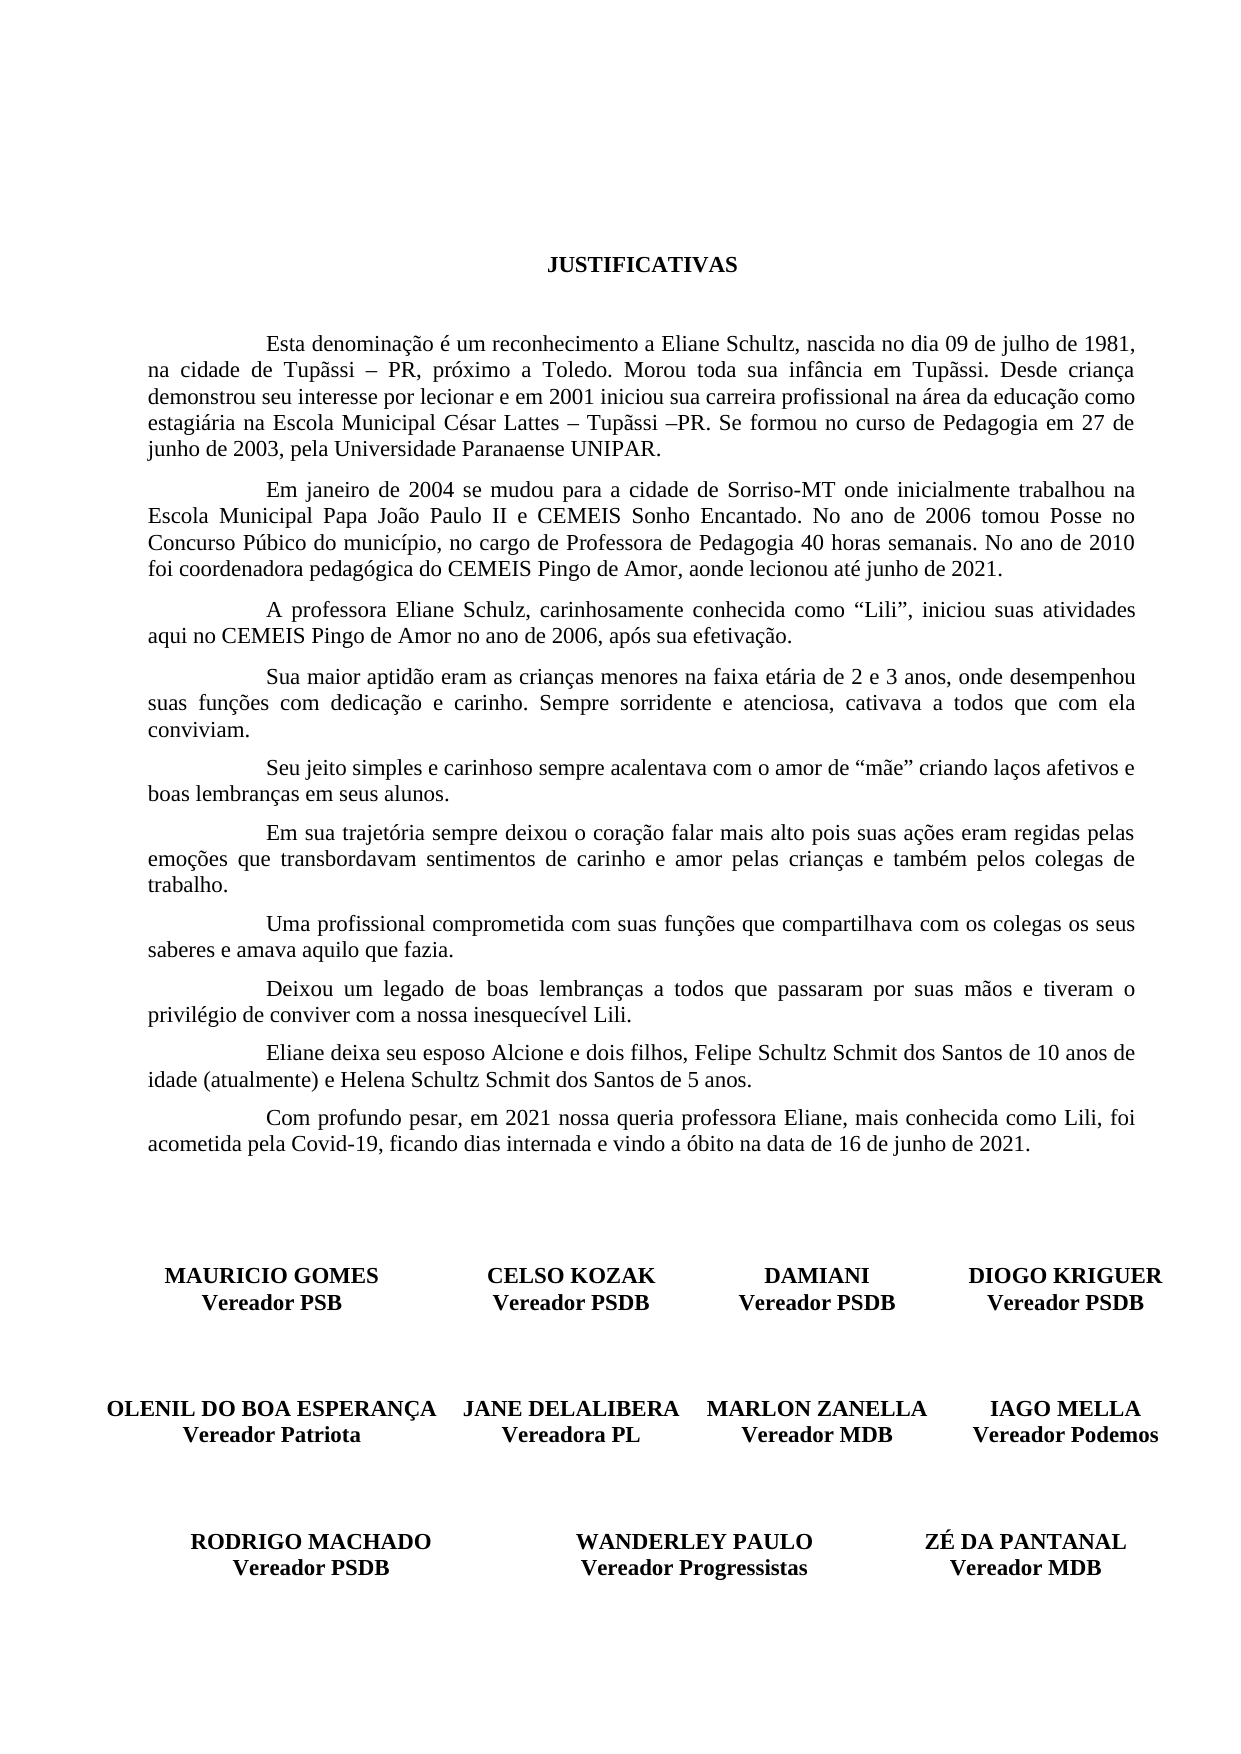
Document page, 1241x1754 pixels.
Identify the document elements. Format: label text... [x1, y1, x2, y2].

text Em sua trajetória sempre deixou o coração falar mais alto pois suas ações eram regidas pelas emoções que transbordavam sentimentos de carinho e amor pelas crianças e também pelos colegas de trabalho. [148, 819, 1137, 898]
table_cell MARLON ZANELLA Vereador MDB [693, 1395, 941, 1528]
table_cell WANDERLEY PAULO Vereador Progressistas [528, 1528, 861, 1607]
text Seu jeito simples e carinhoso sempre acalentava com o amor de “mãe” criando laços afetivos e boas lembranças em seus alunos. [148, 754, 1137, 807]
table_cell JANE DELALIBERA Vereadora PL [449, 1395, 693, 1528]
text Sua maior aptidão eram as crianças menores na faixa etária de 2 e 3 anos, onde desempenhou suas funções com dedicação e carinho. Sempre sorridente e atenciosa, cativava a todos que com ela conviviam. [148, 663, 1137, 742]
text A professora Eliane Schulz, carinhosamente conhecida como “Lili”, iniciou suas atividades aqui no CEMEIS Pingo de Amor no ano de 2006, após sua efetivação. [148, 596, 1137, 649]
table_header DAMIANI Vereador PSDB [693, 1263, 941, 1395]
text Eliane deixa seu esposo Alcione e dois filhos, Felipe Schultz Schmit dos Santos de 10 anos de idade (atualmente) e Helena Schultz Schmit dos Santos de 5 anos. [148, 1039, 1137, 1092]
text Em janeiro de 2004 se mudou para a cidade de Sorriso-MT onde inicialmente trabalhou na Escola Municipal Papa João Paulo II e CEMEIS Sonho Encantado. No ano de 2006 tomou Posse no Concurso Púbico do município, no cargo de Professora de Pedagogia 40 horas semanais. No ano de 2010 foi coordenadora pedagógica do CEMEIS Pingo de Amor, aonde lecionou até junho de 2021. [148, 476, 1137, 582]
table_cell OLENIL DO BOA ESPERANÇA Vereador Patriota [95, 1395, 449, 1528]
table_header MAURICIO GOMES Vereador PSB [95, 1263, 449, 1395]
text Deixou um legado de boas lembranças a todos que passaram por suas mãos e tiveram o privilégio de conviver com a nossa inesquecível Lili. [148, 974, 1137, 1027]
text JUSTIFICATIVAS [148, 251, 1137, 277]
table_cell ZÉ DA PANTANAL Vereador MDB [861, 1528, 1190, 1607]
text Com profundo pesar, em 2021 nossa queria professora Eliane, mais conhecida como Lili, foi acometida pela Covid-19, ficando dias internada e vindo a óbito na data de 16 de junho de 2021. [148, 1104, 1137, 1157]
table_cell IAGO MELLA Vereador Podemos [941, 1395, 1190, 1528]
table_header DIOGO KRIGUER Vereador PSDB [941, 1263, 1190, 1395]
table_cell RODRIGO MACHADO Vereador PSDB [95, 1528, 527, 1607]
table_header CELSO KOZAK Vereador PSDB [449, 1263, 693, 1395]
text Uma profissional comprometida com suas funções que compartilhava com os colegas os seus saberes e amava aquilo que fazia. [148, 910, 1137, 963]
text Esta denominação é um reconhecimento a Eliane Schultz, nascida no dia 09 de julho de 1981, na cidade de Tupãssi – PR, próximo a Toledo. Morou toda sua infância em Tupãssi. Desde criança demonstrou seu interesse por lecionar e em 2001 iniciou sua carreira profissional na área da educação como estagiária na Escola Municipal César Lattes – Tupãssi –PR. Se formou no curso de Pedagogia em 27 de junho de 2003, pela Universidade Paranaense UNIPAR. [148, 330, 1137, 462]
